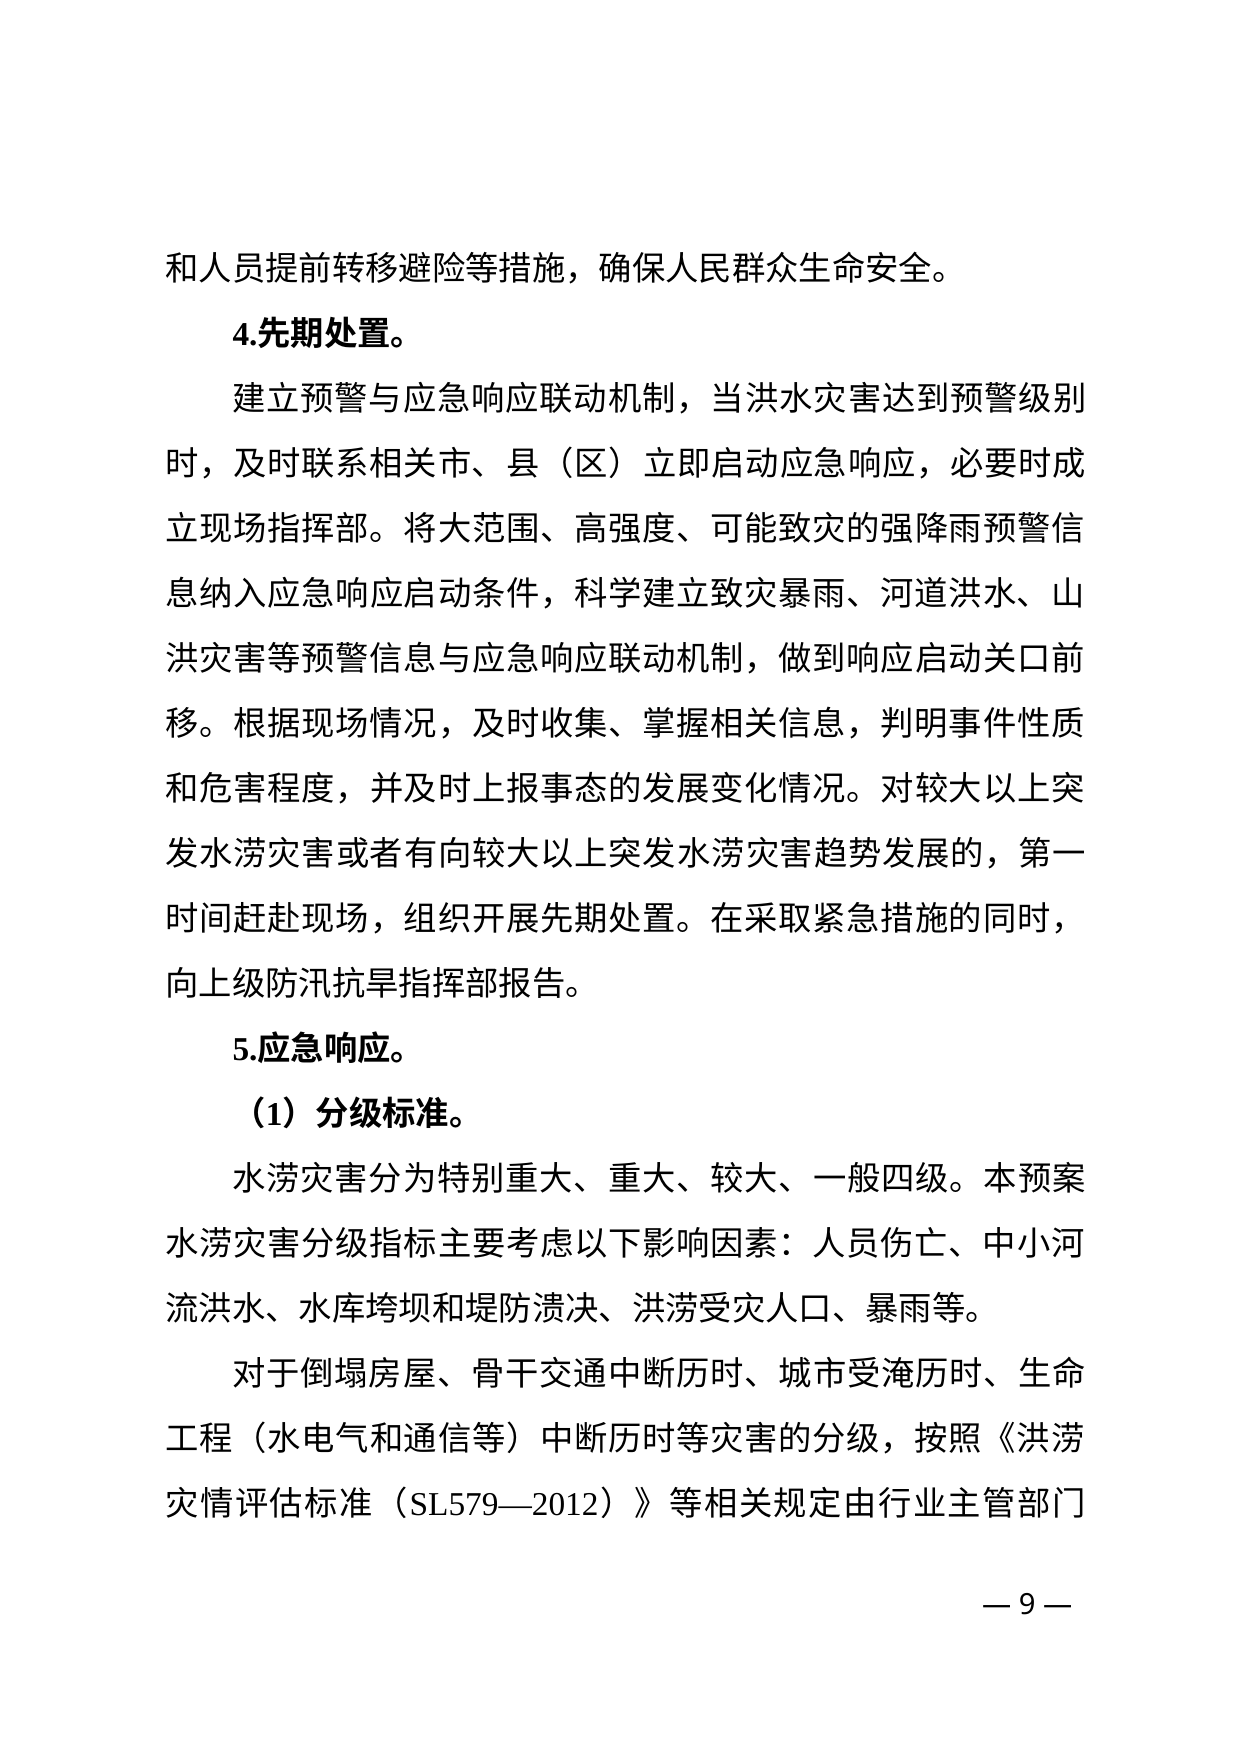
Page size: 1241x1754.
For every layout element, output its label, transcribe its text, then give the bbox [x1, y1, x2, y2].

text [165, 233, 1087, 298]
text 4.先期处置。 [165, 298, 1087, 363]
text 5.应急响应。 [165, 1013, 1087, 1078]
text 水涝灾害分为特别重大、重大、较大、一般四级。本预案水涝灾害分级指标主要考虑以下影响因素：人员伤亡、中小河流洪水、水库垮坝和堤防溃决、洪涝受灾人口、暴雨等。 [165, 1143, 1087, 1338]
text （1）分级标准。 [165, 1078, 1087, 1143]
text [165, 1338, 1087, 1533]
text 建立预警与应急响应联动机制，当洪水灾害达到预警级别时，及时联系相关市、县（区）立即启动应急响应，必要时成立现场指挥部。将大范围、高强度、可能致灾的强降雨预警信息纳入应急响应启动条件，科学建立致灾暴雨、河道洪水、山洪灾害等预警信息与应急响应联动机制，做到响应启动关口前移。根据现场情况，及时收集、掌握相关信息，判明事件性质和危害程度，并及时上报事态的发展变化情况。对较大以上突发水涝灾害或者有向较大以上突发水涝灾害趋势发展的，第一时间赶赴现场，组织开展先期处置。在采取紧急措施的同时，向上级防汛抗旱指挥部报告。 [165, 363, 1087, 1013]
